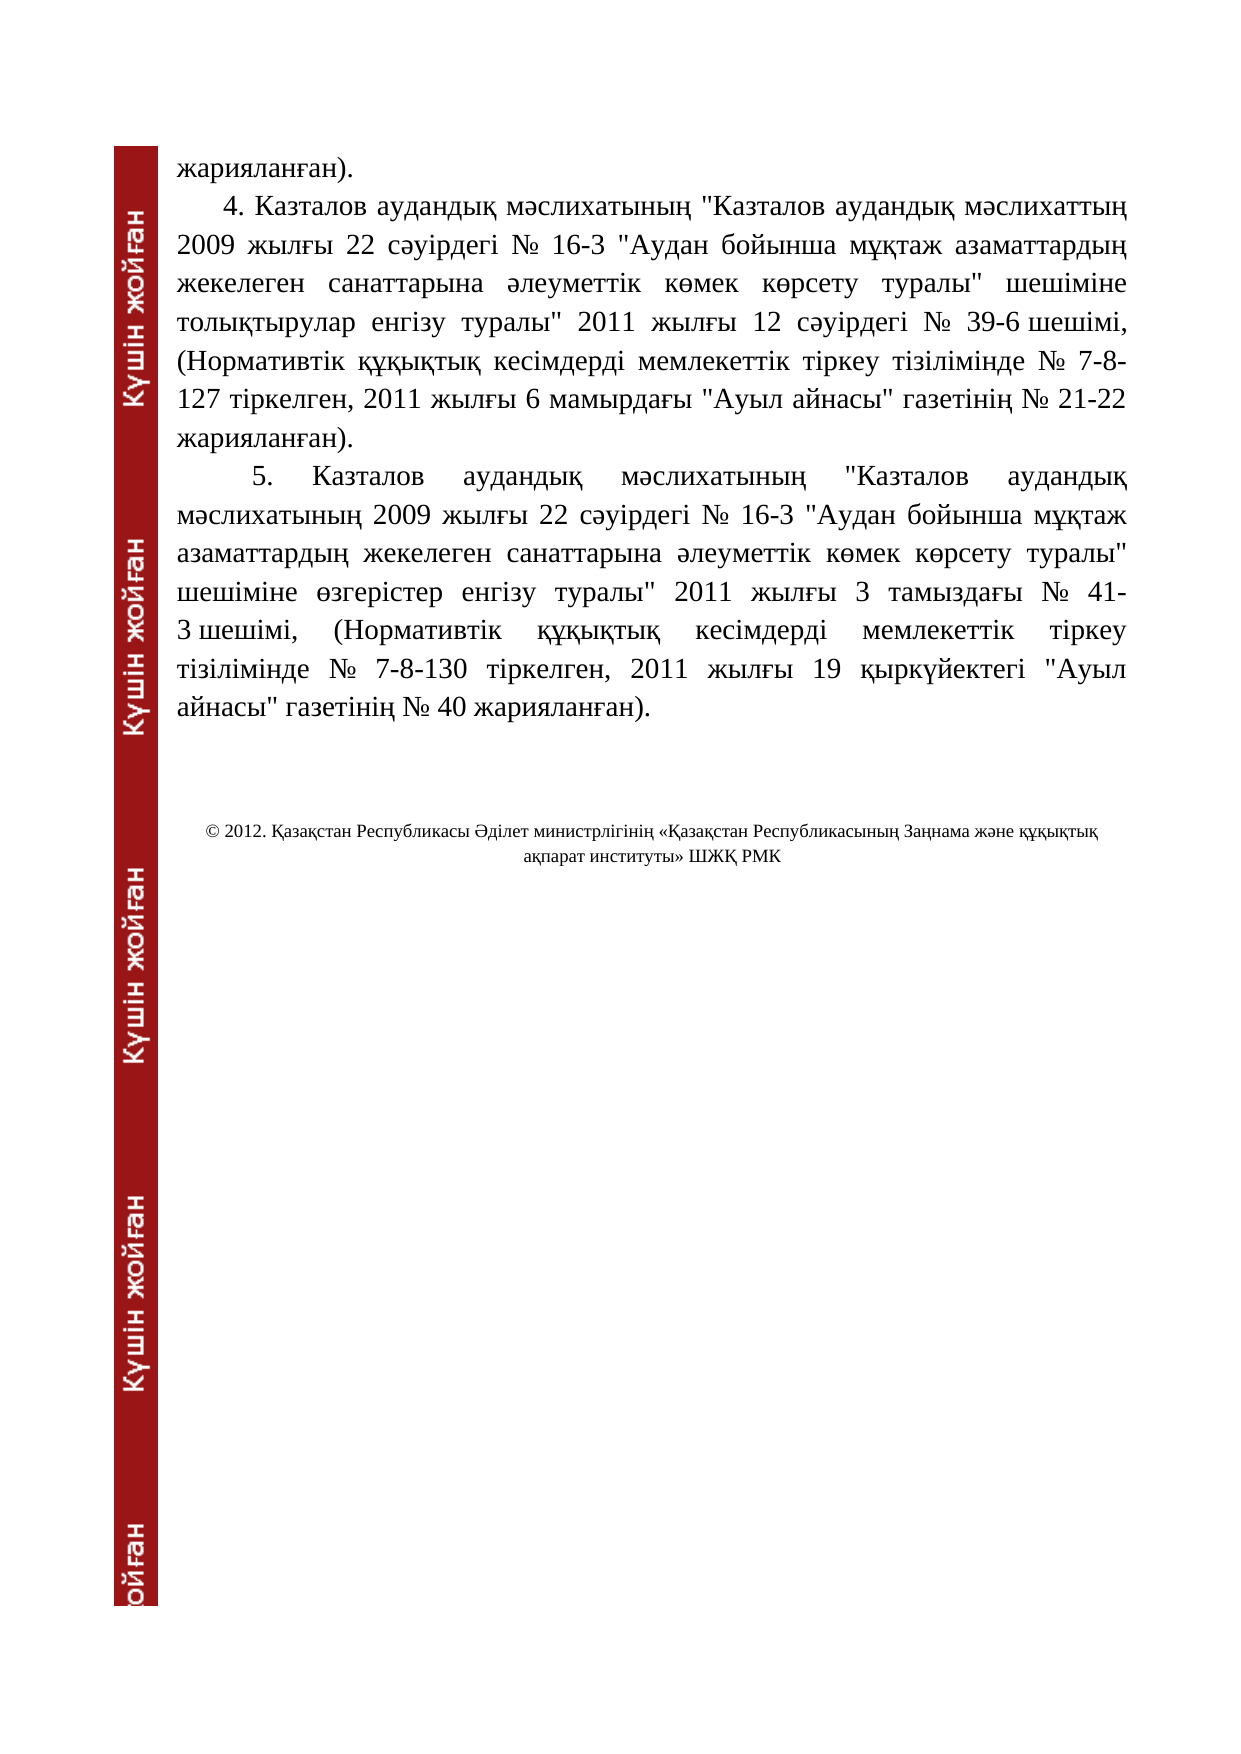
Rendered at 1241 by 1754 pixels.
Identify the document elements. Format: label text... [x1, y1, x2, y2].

picture [114, 866, 158, 1606]
picture [114, 723, 158, 820]
picture [114, 146, 158, 150]
text © 2012. Қазақстан Республикасы Әділет министрлігінің «Қазақстан Республикасының Заңнама және құқықтық ақпарат институты» ШЖҚ РМК [112, 820, 1128, 866]
